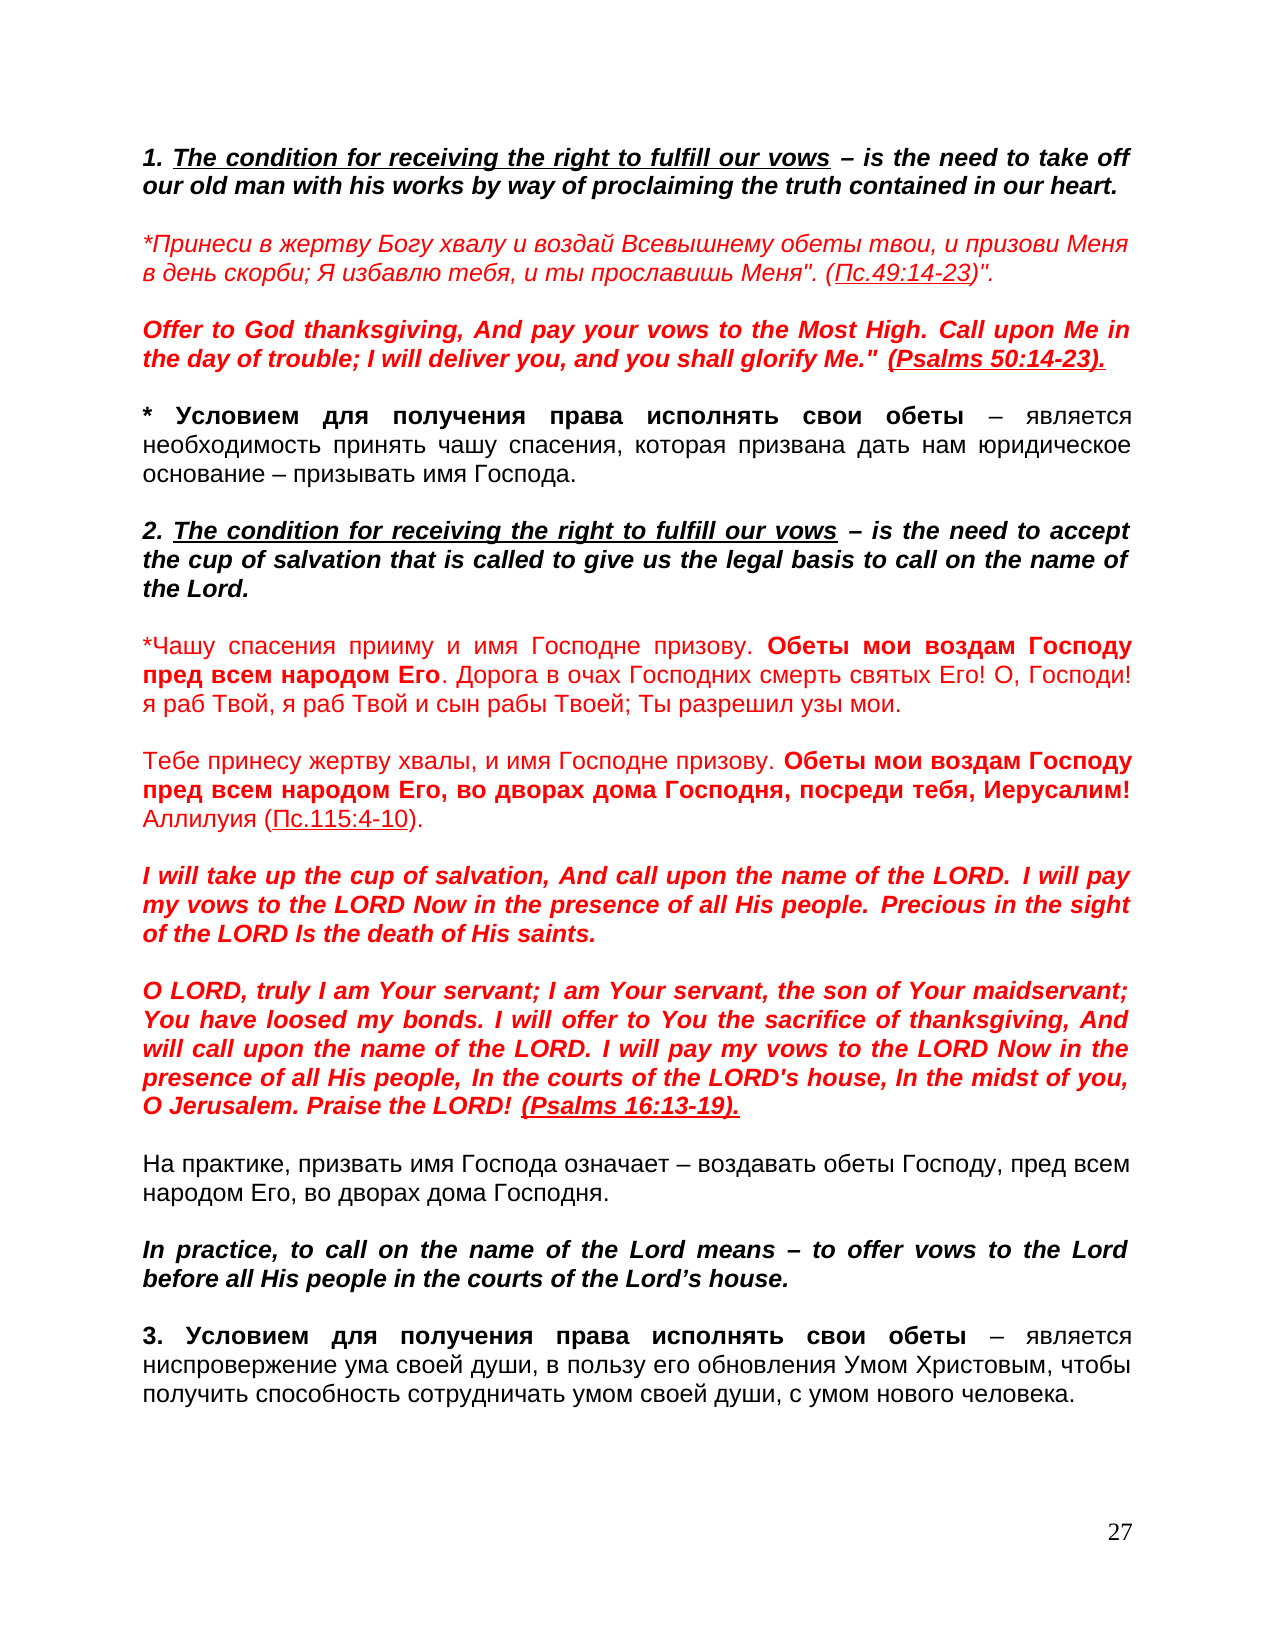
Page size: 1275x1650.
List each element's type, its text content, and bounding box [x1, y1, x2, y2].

text 1. The condition for receiving the right to fulfill our vows – is the need to take off our old man with his works by way of proclaiming the truth contained in our heart. [142, 142, 1132, 200]
text Offer to God thanksgiving, And pay your vows to the Most High. Call upon Me in the day of trouble; I will deliver you, and you shall glorify Me." (Psalms 50:14-23). [142, 315, 1132, 372]
text I will take up the cup of salvation, And call upon the name of the LORD. I will pay my vows to the LORD Now in the presence of all His people. Precious in the sight of the LORD Is the death of His saints. [142, 861, 1132, 947]
text На практике, призвать имя Господа означает – воздавать обеты Господу, пред всем народом Его, во дворах дома Господня. [142, 1149, 1132, 1206]
text O LORD, truly I am Your servant; I am Your servant, the son of Your maidservant; You have loosed my bonds. I will offer to You the sacrifice of thanksgiving, And will call upon the name of the LORD. I will pay my vows to the LORD Now in the presence of all His people, In the courts of the LORD's house, In the midst of you, O Jerusalem. Praise the LORD! (Psalms 16:13-19). [142, 976, 1132, 1120]
text * Условием для получения права исполнять свои обеты – является необходимость принять чашу спасения, которая призвана дать нам юридическое основание – призывать имя Господа. [142, 401, 1132, 487]
text Тебе принесу жертву хвалы, и имя Господне призову. Обеты мои воздам Господу пред всем народом Его, во дворах дома Господня, посреди тебя, Иерусалим! Аллилуия (Пс.115:4-10). [142, 746, 1132, 832]
text In practice, to call on the name of the Lord means – to offer vows to the Lord before all His people in the courts of the Lord’s house. [142, 1235, 1132, 1292]
text 3. Условием для получения права исполнять свои обеты – является ниспровержение ума своей души, в пользу его обновления Умом Христовым, чтобы получить способность сотрудничать умом своей души, с умом нового человека. [142, 1321, 1132, 1407]
text *Принеси в жертву Богу хвалу и воздай Всевышнему обеты твои, и призови Меня в день скорби; Я избавлю тебя, и ты прославишь Меня". (Пс.49:14-23)". [142, 229, 1132, 286]
text *Чашу спасения прииму и имя Господне призову. Обеты мои воздам Господу пред всем народом Его. Дорога в очах Господних смерть святых Его! О, Господи! я раб Твой, я раб Твой и сын рабы Твоей; Ты разрешил узы мои. [142, 631, 1132, 717]
text 2. The condition for receiving the right to fulfill our vows – is the need to accept the cup of salvation that is called to give us the legal basis to call on the name of the Lord. [142, 516, 1132, 602]
